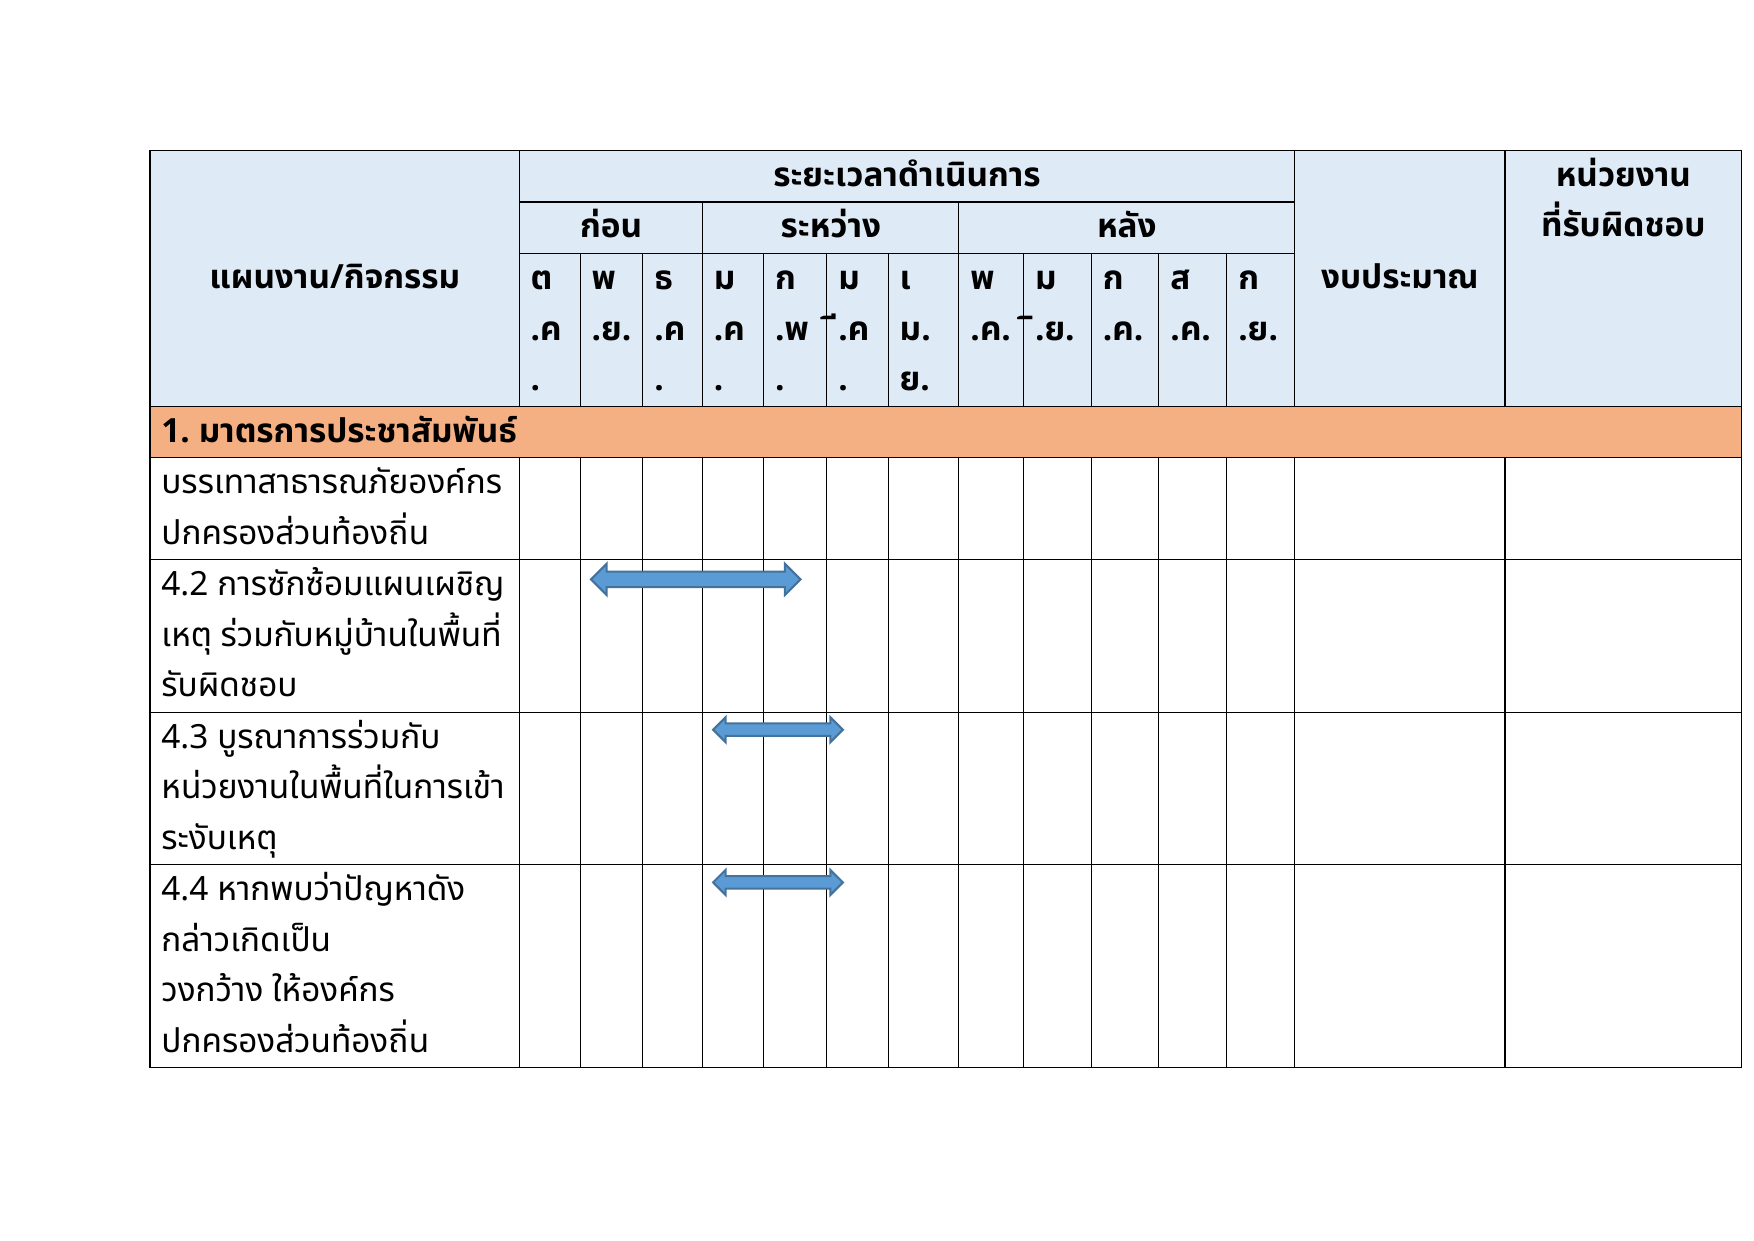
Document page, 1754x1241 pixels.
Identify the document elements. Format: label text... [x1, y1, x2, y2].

table_cell [1159, 458, 1226, 559]
table_cell 4.4 หากพบว่าปัญหาดังกล่าวเกิดเป็น วงกว้าง ให้องค์กรปกครองส่วนท้องถิ่นประกาศให้พื้นที่นั้นเป็นพื้นที่ควบคุมเหตุรำคาญและระงับเหตุให้ยุติโดยเร็ว [151, 865, 519, 1067]
table_cell [643, 589, 702, 712]
table_cell [703, 458, 763, 559]
table_cell [764, 890, 826, 1067]
table_cell [1092, 713, 1158, 864]
table_cell [1092, 458, 1158, 559]
table_cell [1506, 713, 1741, 864]
table_cell [520, 560, 580, 712]
table_cell 1. มาตรการประชาสัมพันธ์ [151, 407, 1741, 457]
table_cell ก่อน [520, 203, 702, 253]
table_cell ก.ค. [1092, 254, 1158, 406]
table_cell [703, 589, 763, 712]
table_cell [1159, 865, 1226, 1067]
table_cell [1024, 458, 1091, 559]
table_cell [1092, 865, 1158, 1067]
table_cell [703, 713, 763, 864]
table_header หน่วยงาน ที่รับผิดชอบ [1506, 151, 1741, 406]
table_cell [764, 560, 826, 712]
table_header ระยะเวลาดำเนินการ [520, 151, 1294, 201]
table_cell หลัง [959, 203, 1294, 253]
table_cell [703, 560, 763, 570]
table_cell [764, 713, 826, 722]
table_cell [1092, 560, 1158, 712]
table_cell [581, 865, 642, 1067]
table_cell ต.ค. [520, 254, 580, 406]
table_header งบประมาณ [1295, 151, 1504, 406]
table_cell [959, 865, 1023, 1067]
table_cell [1024, 865, 1091, 1067]
table_cell ส.ค. [1159, 254, 1226, 406]
table_cell ม.ค. [703, 254, 763, 406]
table_cell พ.ค. [959, 254, 1023, 406]
table_cell [703, 865, 763, 1067]
table_cell [1227, 713, 1294, 864]
table_cell พ.ย. [581, 254, 642, 406]
table_cell [1024, 713, 1091, 864]
table_cell [1159, 713, 1226, 864]
table_cell [959, 458, 1023, 559]
table_cell [520, 865, 580, 1067]
table_cell [643, 560, 702, 570]
table_cell [581, 560, 642, 712]
table_cell [1227, 865, 1294, 1067]
table_cell [764, 865, 826, 875]
table_cell 4.3 บูรณาการร่วมกับหน่วยงานในพื้นที่ในการเข้าระงับเหตุ [151, 713, 519, 864]
table_cell [959, 560, 1023, 712]
table_cell [520, 713, 580, 864]
table_cell [889, 560, 958, 712]
table_cell ธ.ค. [643, 254, 702, 406]
table_cell [643, 458, 702, 559]
table_cell [1295, 865, 1504, 1067]
table_header แผนงาน/กิจกรรม [151, 151, 519, 406]
table_cell [1024, 560, 1091, 712]
table_cell [827, 865, 888, 1067]
table_cell ระหว่าง [703, 203, 958, 253]
table_cell [1227, 458, 1294, 559]
table_cell [643, 713, 702, 864]
table_cell มี.ค. [827, 254, 888, 406]
table_cell เม.ย. [889, 254, 958, 406]
table_cell [1295, 713, 1504, 864]
table_cell [889, 865, 958, 1067]
table_cell [889, 713, 958, 864]
table_cell [520, 458, 580, 559]
table_cell ก.ย. [1227, 254, 1294, 406]
table_cell 4.2 การซักซ้อมแผนเผชิญเหตุ ร่วมกับหมู่บ้านในพื้นที่รับผิดชอบ [151, 560, 519, 712]
table_cell [1506, 560, 1741, 712]
table_cell [959, 713, 1023, 864]
table_cell [1506, 458, 1741, 559]
table_cell [1227, 560, 1294, 712]
table_cell [1295, 458, 1504, 559]
table_cell [581, 458, 642, 559]
table_cell มิ.ย. [1024, 254, 1091, 406]
table_cell [827, 458, 888, 559]
table_cell [889, 458, 958, 559]
table_cell [764, 458, 826, 559]
table_cell [827, 560, 888, 712]
table_cell [1295, 560, 1504, 712]
table_cell [643, 865, 702, 1067]
table_cell 4.1 ทบทวนคำสั่ง/จัดตั้งกองอำนวยการป้องกันและบรรเทาสาธารณภัยองค์กรปกครองส่วนท้องถิ่น [151, 458, 519, 559]
table_cell [764, 737, 826, 864]
table_cell [581, 713, 642, 864]
table_cell ก.พ. [764, 254, 826, 406]
table_cell [1506, 865, 1741, 1067]
table_cell [1159, 560, 1226, 712]
table_cell [827, 713, 888, 864]
